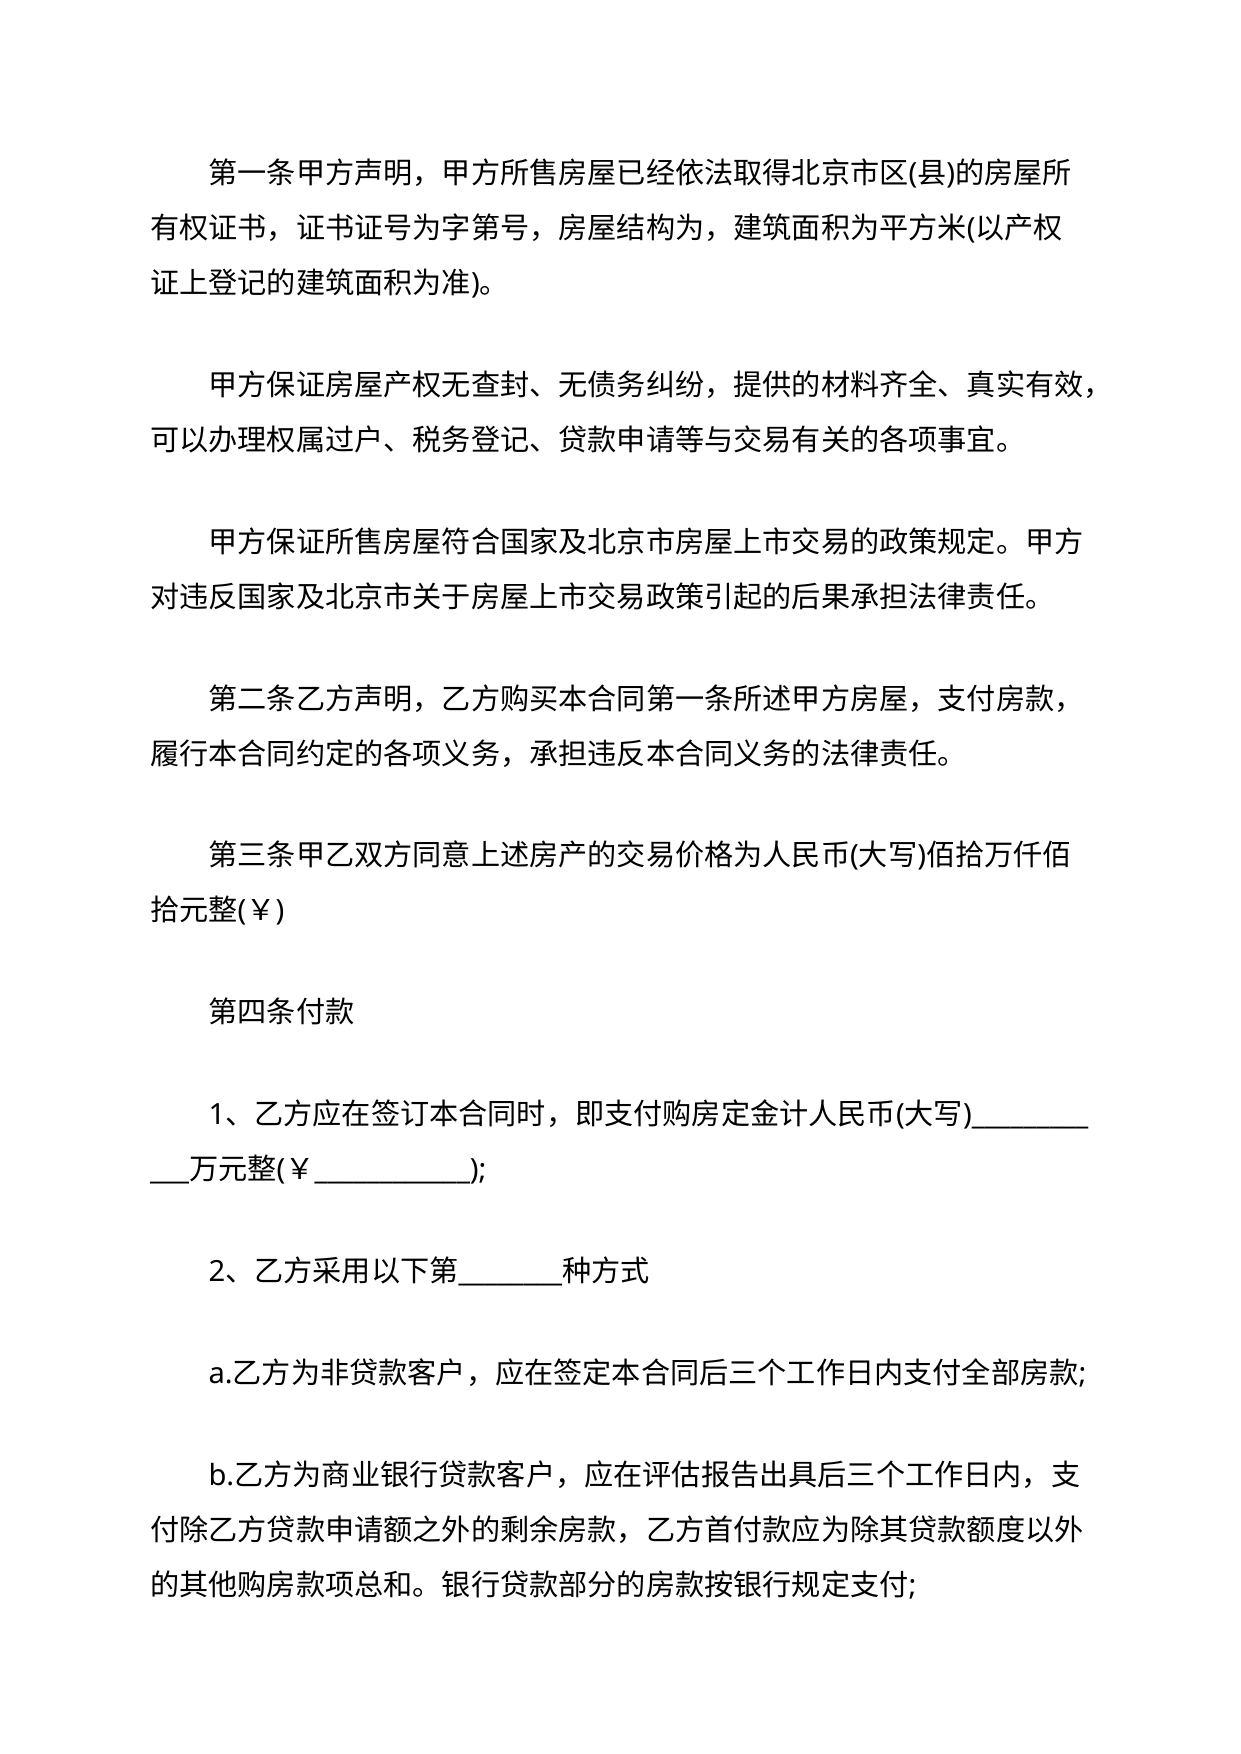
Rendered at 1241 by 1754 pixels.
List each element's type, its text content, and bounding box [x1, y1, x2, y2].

text 第三条甲乙双方同意上述房产的交易价格为人民币(大写)佰拾万仟佰拾元整(￥) [150, 832, 1090, 929]
text a.乙方为非贷款客户，应在签定本合同后三个工作日内支付全部房款; [150, 1350, 1090, 1392]
text 甲方保证房屋产权无查封、无债务纠纷，提供的材料齐全、真实有效，可以办理权属过户、税务登记、贷款申请等与交易有关的各项事宜。 [150, 362, 1090, 459]
text 甲方保证所售房屋符合国家及北京市房屋上市交易的政策规定。甲方对违反国家及北京市关于房屋上市交易政策引起的后果承担法律责任。 [150, 519, 1090, 616]
text 2、乙方采用以下第________种方式 [150, 1248, 1090, 1290]
text 第一条甲方声明，甲方所售房屋已经依法取得北京市区(县)的房屋所有权证书，证书证号为字第号，房屋结构为，建筑面积为平方米(以产权证上登记的建筑面积为准)。 [150, 150, 1090, 302]
text 第二条乙方声明，乙方购买本合同第一条所述甲方房屋，支付房款，履行本合同约定的各项义务，承担违反本合同义务的法律责任。 [150, 675, 1090, 772]
text 第四条付款 [150, 989, 1090, 1031]
text b.乙方为商业银行贷款客户，应在评估报告出具后三个工作日内，支付除乙方贷款申请额之外的剩余房款，乙方首付款应为除其贷款额度以外的其他购房款项总和。银行贷款部分的房款按银行规定支付; [150, 1452, 1090, 1604]
text 1、乙方应在签订本合同时，即支付购房定金计人民币(大写)____________万元整(￥____________); [150, 1091, 1090, 1188]
